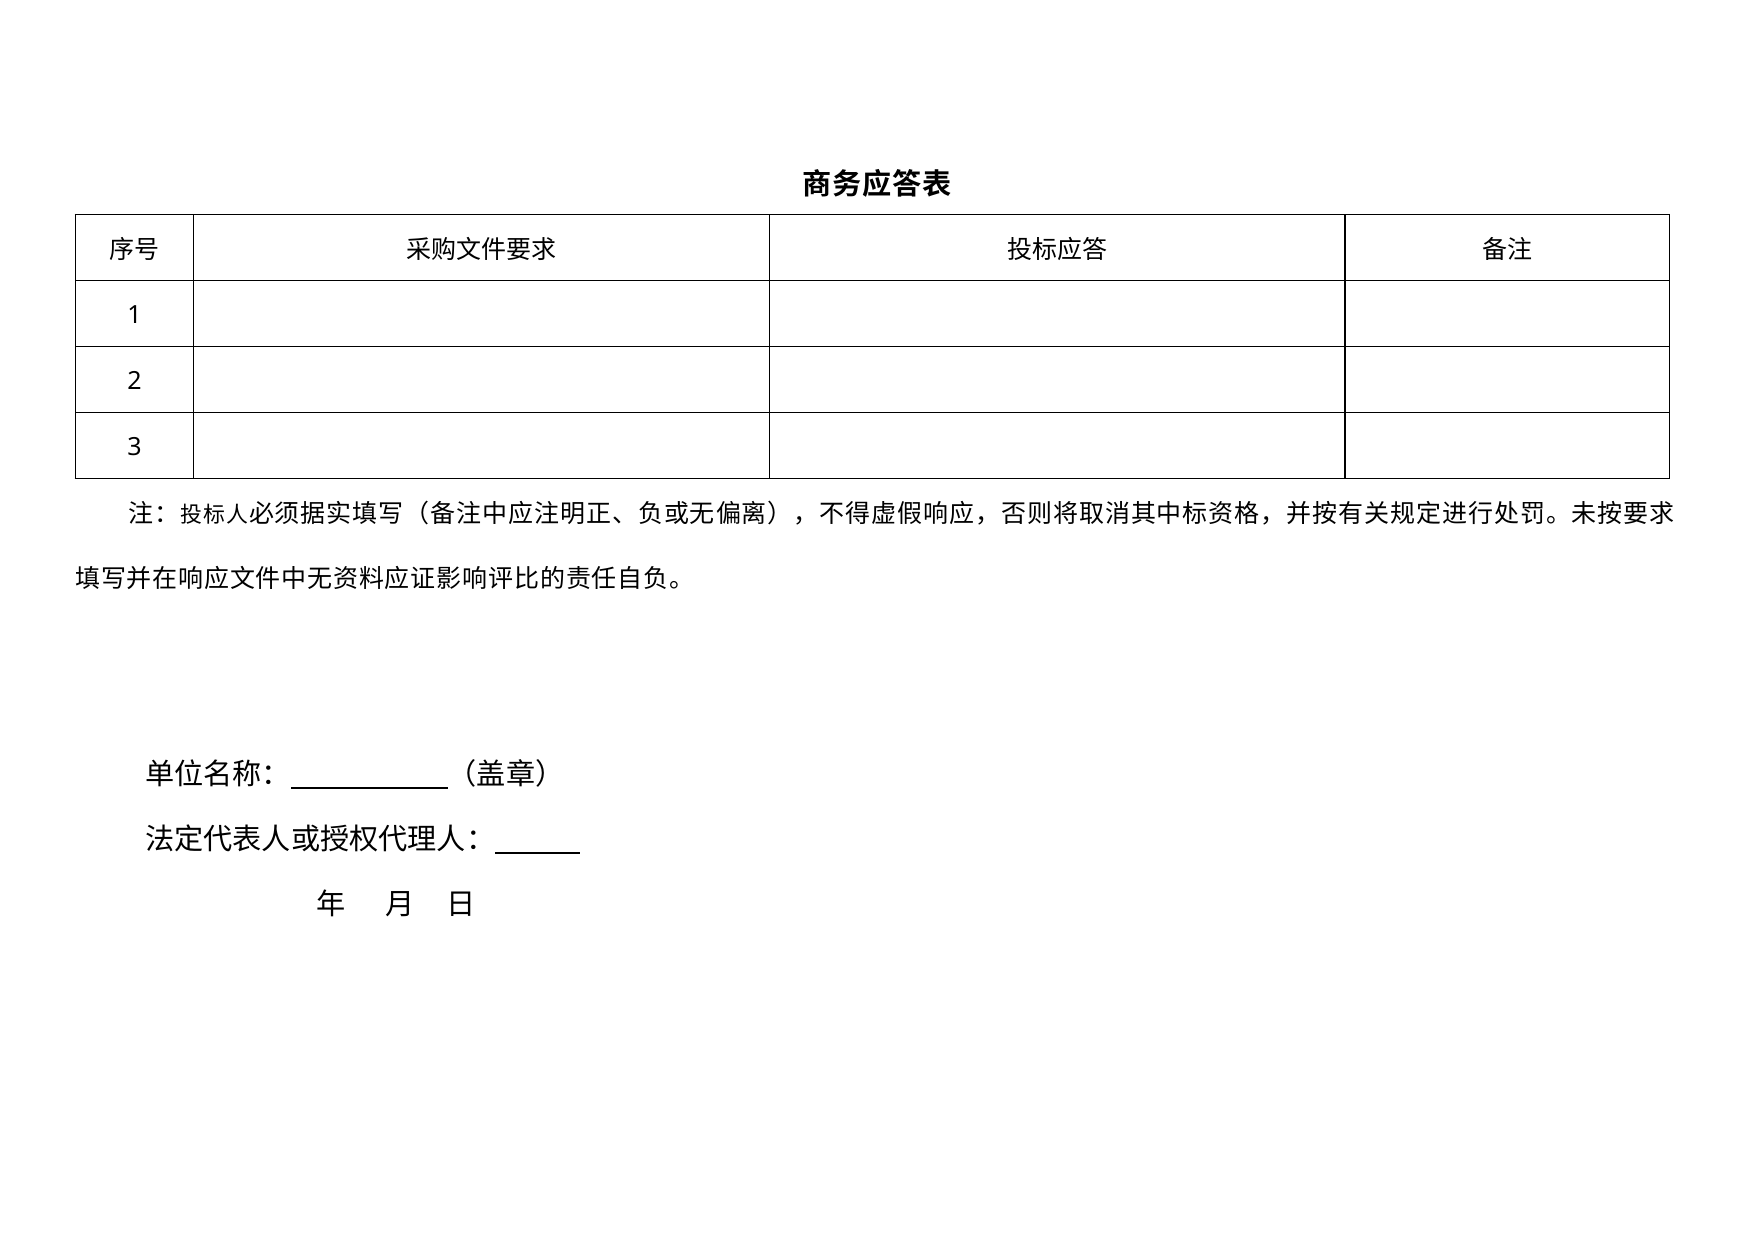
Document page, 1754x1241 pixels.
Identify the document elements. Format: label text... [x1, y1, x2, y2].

table_cell [194, 413, 769, 478]
table_cell 2 [76, 347, 193, 412]
table_header 备注 [1346, 215, 1669, 280]
text 年 月 日 [75, 869, 1679, 934]
text 单位名称： （盖章） [75, 739, 1679, 804]
table_cell 3 [76, 413, 193, 478]
table_cell 1 [76, 281, 193, 346]
table_header 采购文件要求 [194, 215, 769, 280]
table_cell [1346, 281, 1669, 346]
table_cell [194, 281, 769, 346]
table_cell [194, 347, 769, 412]
table_header 投标应答 [770, 215, 1344, 280]
text 商务应答表 [75, 149, 1679, 214]
table_header 序号 [76, 215, 193, 280]
text 注：投标人必须据实填写（备注中应注明正、负或无偏离），不得虚假响应，否则将取消其中标资格，并按有关规定进行处罚。未按要求填写并在响应文件中无资料应证影响评比的责任自负。 [75, 479, 1679, 609]
table_cell [770, 413, 1344, 478]
text 法定代表人或授权代理人： [75, 804, 1679, 869]
table_cell [1346, 347, 1669, 412]
table_cell [770, 347, 1344, 412]
table_cell [770, 281, 1344, 346]
table_cell [1346, 413, 1669, 478]
